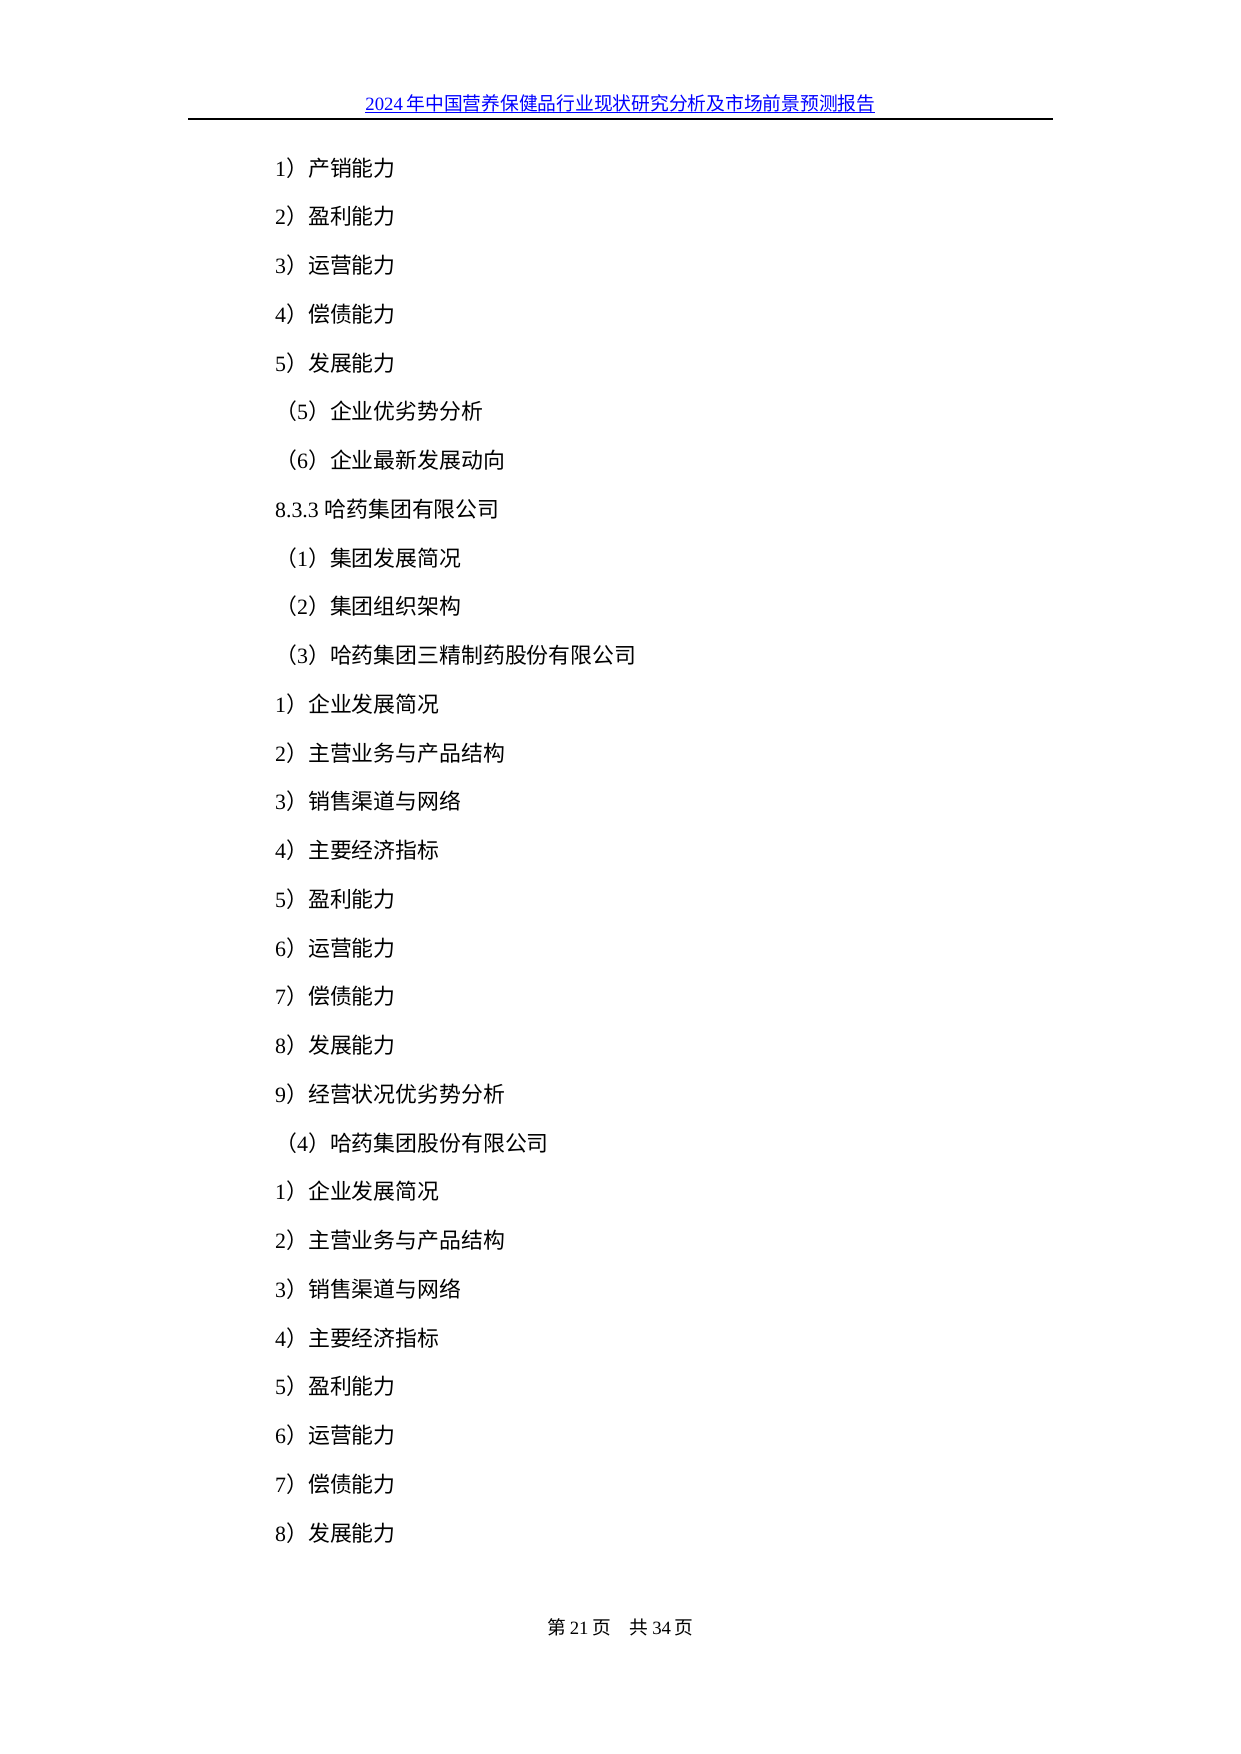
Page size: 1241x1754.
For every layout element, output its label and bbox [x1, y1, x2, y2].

text [187, 150, 1053, 1548]
